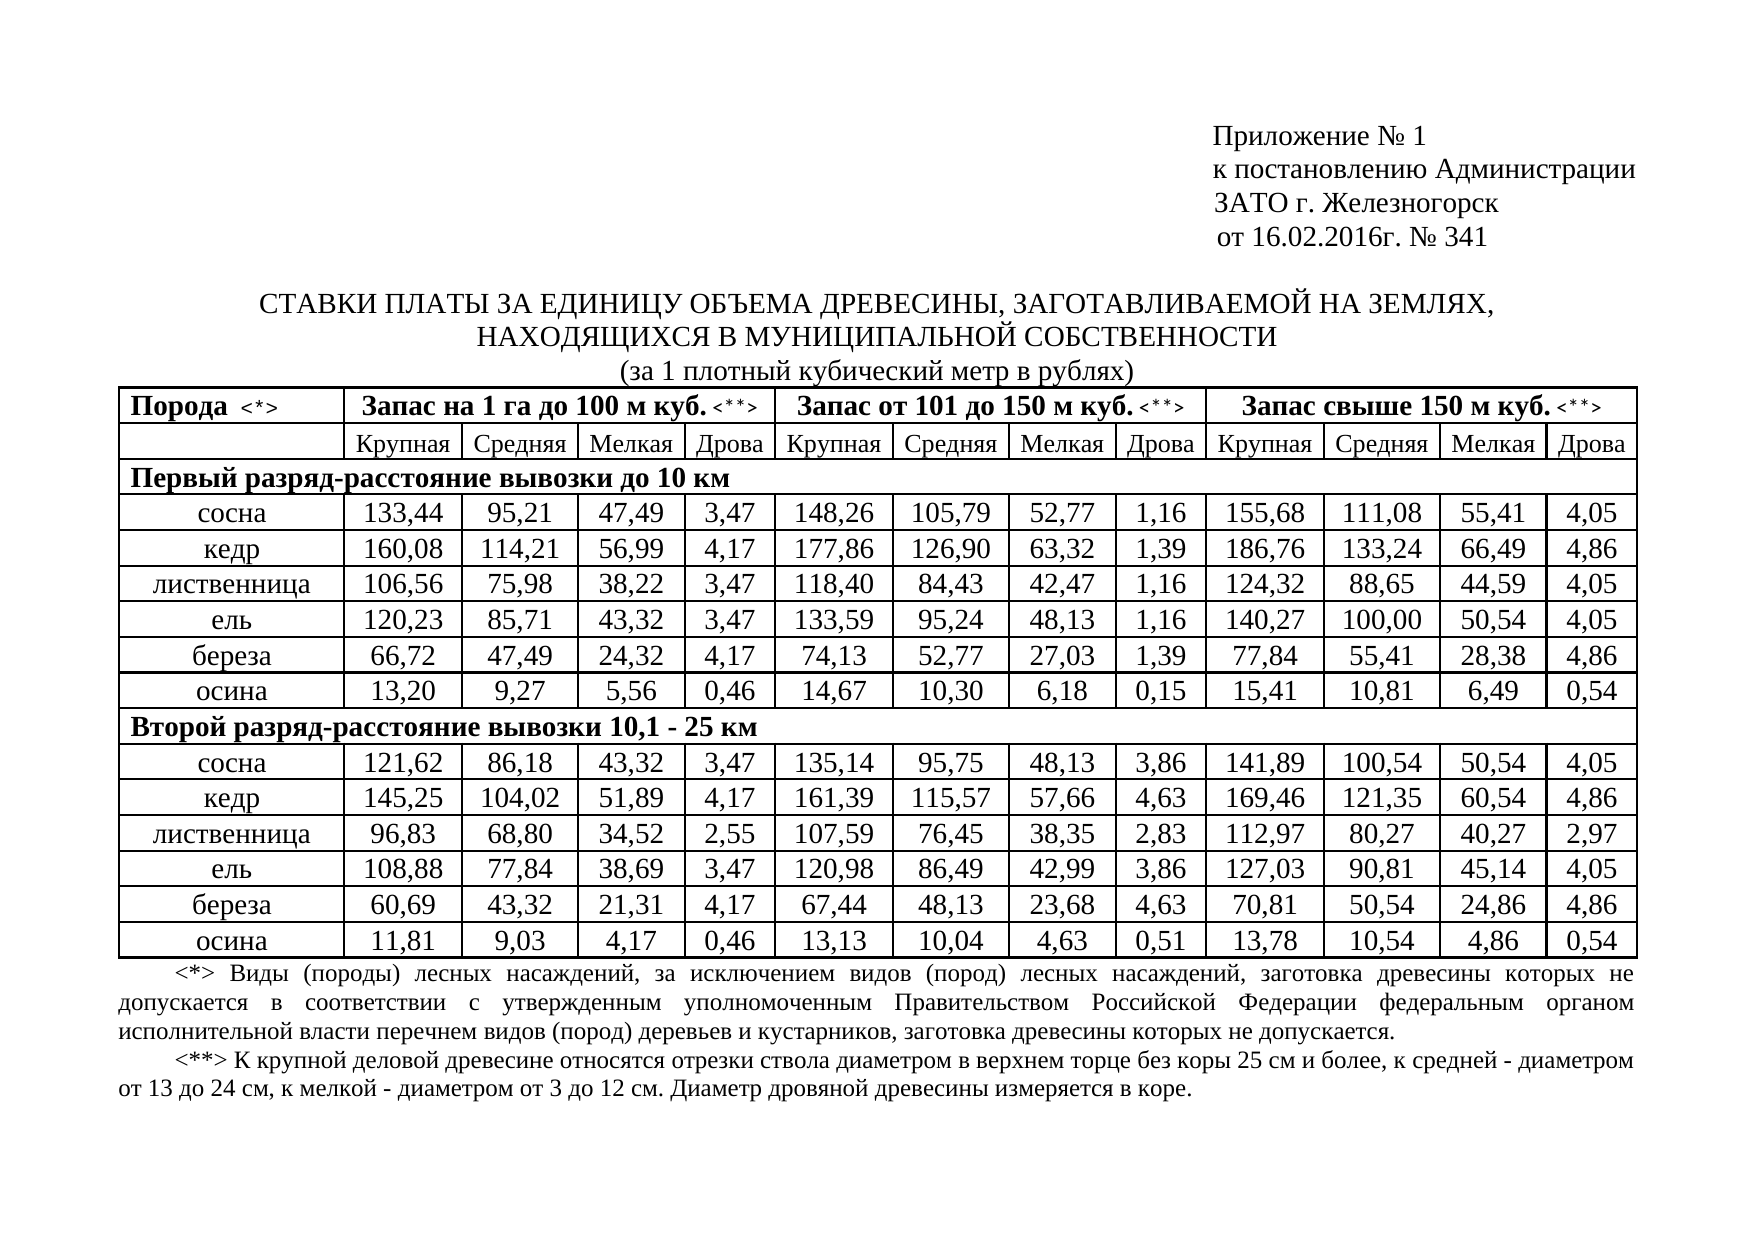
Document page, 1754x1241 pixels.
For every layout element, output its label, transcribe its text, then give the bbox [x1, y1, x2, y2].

table_cell 60,69 [345, 887, 461, 921]
table_cell Средняя [894, 424, 1008, 458]
table_cell Крупная [1207, 424, 1323, 458]
table_cell 74,13 [776, 638, 892, 671]
table_cell 3,47 [686, 567, 774, 600]
table_cell 50,54 [1325, 887, 1439, 921]
table_cell 14,67 [776, 674, 892, 707]
table_cell 120,23 [345, 602, 461, 636]
table_cell кедр [120, 531, 343, 564]
text НАХОДЯЩИХСЯ В МУНИЦИПАЛЬНОЙ СОБСТВЕННОСТИ [118, 319, 1636, 353]
table_cell 161,39 [776, 780, 892, 814]
table_cell 121,62 [345, 745, 461, 778]
table_cell 47,49 [579, 495, 684, 529]
table_cell 90,81 [1325, 852, 1439, 885]
table_cell 4,86 [1548, 887, 1636, 921]
table_header Запас от 101 до 150 м куб. <**> [776, 389, 1205, 422]
table_cell 124,32 [1207, 567, 1323, 600]
table_cell 24,86 [1441, 887, 1545, 921]
table_cell 4,86 [1548, 531, 1636, 564]
table_cell 135,14 [776, 745, 892, 778]
table_cell Первый разряд-расстояние вывозки до 10 км [120, 460, 1636, 493]
table_cell 2,55 [686, 816, 774, 849]
table_cell 4,17 [686, 638, 774, 671]
table_cell 3,47 [686, 852, 774, 885]
table_cell 133,24 [1325, 531, 1439, 564]
table_cell 75,98 [463, 567, 577, 600]
table_cell 4,05 [1548, 745, 1636, 778]
table_cell 86,18 [463, 745, 577, 778]
table_cell 66,72 [345, 638, 461, 671]
text к постановлению Администрации [118, 152, 1636, 185]
text (за 1 плотный кубический метр в рублях) [118, 353, 1636, 386]
table_cell 177,86 [776, 531, 892, 564]
table_cell 133,59 [776, 602, 892, 636]
table_cell 55,41 [1441, 495, 1545, 529]
table_cell 96,83 [345, 816, 461, 849]
table_cell 4,05 [1548, 852, 1636, 885]
table_cell 3,47 [686, 745, 774, 778]
table_cell Средняя [1325, 424, 1439, 458]
table_cell 0,51 [1117, 923, 1205, 956]
table_cell 88,65 [1325, 567, 1439, 600]
table_cell 4,86 [1548, 638, 1636, 671]
table_cell 133,44 [345, 495, 461, 529]
table_cell 52,77 [1010, 495, 1115, 529]
table_cell Мелкая [1010, 424, 1115, 458]
table_cell лиственница [120, 567, 343, 600]
table_cell 43,32 [463, 887, 577, 921]
table_cell 1,16 [1117, 567, 1205, 600]
table_cell 6,49 [1441, 674, 1545, 707]
table_cell 145,25 [345, 780, 461, 814]
table_cell 50,54 [1441, 745, 1545, 778]
table_cell ель [120, 602, 343, 636]
table_cell 0,54 [1548, 923, 1636, 956]
table_cell 27,03 [1010, 638, 1115, 671]
table_cell 114,21 [463, 531, 577, 564]
table_cell сосна [120, 495, 343, 529]
table_cell 38,35 [1010, 816, 1115, 849]
table_cell 4,86 [1548, 780, 1636, 814]
table_cell 4,05 [1548, 495, 1636, 529]
table_cell 50,54 [1441, 602, 1545, 636]
table_cell [120, 424, 343, 458]
table_cell 95,21 [463, 495, 577, 529]
table_cell Средняя [463, 424, 577, 458]
table_cell 84,43 [894, 567, 1008, 600]
table_cell 160,08 [345, 531, 461, 564]
table_cell 24,32 [579, 638, 684, 671]
table_cell 118,40 [776, 567, 892, 600]
table_cell 13,20 [345, 674, 461, 707]
table_cell 100,00 [1325, 602, 1439, 636]
table_cell кедр [120, 780, 343, 814]
table_cell 86,49 [894, 852, 1008, 885]
table_cell 121,35 [1325, 780, 1439, 814]
table_cell Второй разряд-расстояние вывозки 10,1 - 25 км [120, 709, 1636, 743]
table_cell 4,86 [1441, 923, 1545, 956]
text <*> Виды (породы) лесных насаждений, за исключением видов (пород) лесных насаждений, заготовка древесины которых не допускается в соответствии с утвержденным уполномоченным Правительством Российской Федерации федеральным органом исполнительной власти перечнем видов (пород) деревьев и кустарников, заготовка древесины которых не допускается. [118, 959, 1636, 1045]
table_cell 2,83 [1117, 816, 1205, 849]
table_cell 13,13 [776, 923, 892, 956]
table_cell 13,78 [1207, 923, 1323, 956]
table_cell 169,46 [1207, 780, 1323, 814]
table_header Запас свыше 150 м куб. <**> [1207, 389, 1636, 422]
table_cell 15,41 [1207, 674, 1323, 707]
table_cell 85,71 [463, 602, 577, 636]
table_cell 52,77 [894, 638, 1008, 671]
table_cell 38,22 [579, 567, 684, 600]
table_cell 48,13 [894, 887, 1008, 921]
table_cell 4,17 [686, 531, 774, 564]
table_cell Крупная [776, 424, 892, 458]
table_cell 9,03 [463, 923, 577, 956]
table_cell 77,84 [1207, 638, 1323, 671]
text от 16.02.2016г. № 341 [1003, 219, 1636, 252]
table_cell 28,38 [1441, 638, 1545, 671]
table_cell 43,32 [579, 602, 684, 636]
table_cell 108,88 [345, 852, 461, 885]
table_cell 76,45 [894, 816, 1008, 849]
table_cell 120,98 [776, 852, 892, 885]
table_cell 80,27 [1325, 816, 1439, 849]
table_cell 107,59 [776, 816, 892, 849]
table_cell 21,31 [579, 887, 684, 921]
table_cell 2,97 [1548, 816, 1636, 849]
table_cell 5,56 [579, 674, 684, 707]
table_cell 141,89 [1207, 745, 1323, 778]
text Приложение № 1 [929, 118, 1636, 152]
table_cell 10,81 [1325, 674, 1439, 707]
table_cell 60,54 [1441, 780, 1545, 814]
table_cell 95,24 [894, 602, 1008, 636]
table_cell 115,57 [894, 780, 1008, 814]
table_cell ель [120, 852, 343, 885]
table_cell 48,13 [1010, 602, 1115, 636]
table_cell 10,30 [894, 674, 1008, 707]
table_cell 104,02 [463, 780, 577, 814]
table_cell 4,17 [686, 887, 774, 921]
table_cell 1,16 [1117, 495, 1205, 529]
text <**> К крупной деловой древесине относятся отрезки ствола диаметром в верхнем торце без коры 25 см и более, к средней - диаметром от 13 до 24 см, к мелкой - диаметром от 3 до 12 см. Диаметр дровяной древесины измеряется в коре. [118, 1045, 1636, 1102]
table_cell 42,47 [1010, 567, 1115, 600]
table_cell 9,27 [463, 674, 577, 707]
table_cell лиственница [120, 816, 343, 849]
table_cell 6,18 [1010, 674, 1115, 707]
table_cell 51,89 [579, 780, 684, 814]
table_cell 56,99 [579, 531, 684, 564]
table_cell 63,32 [1010, 531, 1115, 564]
table_cell 4,63 [1117, 780, 1205, 814]
table_cell 4,63 [1117, 887, 1205, 921]
table_cell 0,46 [686, 674, 774, 707]
text ЗАТО г. Железногорск [1003, 185, 1636, 219]
table_cell 3,47 [686, 495, 774, 529]
table_cell 10,04 [894, 923, 1008, 956]
table_cell 55,41 [1325, 638, 1439, 671]
table_cell 67,44 [776, 887, 892, 921]
table_cell Дрова [1117, 424, 1205, 458]
table_cell 38,69 [579, 852, 684, 885]
table_cell 105,79 [894, 495, 1008, 529]
table_cell Крупная [345, 424, 461, 458]
table_cell 57,66 [1010, 780, 1115, 814]
table_cell 1,39 [1117, 531, 1205, 564]
table_cell 1,16 [1117, 602, 1205, 636]
table_cell 4,63 [1010, 923, 1115, 956]
table_cell 0,54 [1548, 674, 1636, 707]
table_cell 66,49 [1441, 531, 1545, 564]
table_cell 106,56 [345, 567, 461, 600]
table_cell 4,17 [686, 780, 774, 814]
table_cell 44,59 [1441, 567, 1545, 600]
table_cell 127,03 [1207, 852, 1323, 885]
table_cell 112,97 [1207, 816, 1323, 849]
table_cell Дрова [686, 424, 774, 458]
table_cell 34,52 [579, 816, 684, 849]
table_cell 0,15 [1117, 674, 1205, 707]
table_cell 0,46 [686, 923, 774, 956]
table_cell 126,90 [894, 531, 1008, 564]
table_cell 4,17 [579, 923, 684, 956]
table_cell 4,05 [1548, 567, 1636, 600]
table_cell 148,26 [776, 495, 892, 529]
table_cell береза [120, 638, 343, 671]
table_cell 70,81 [1207, 887, 1323, 921]
table_cell сосна [120, 745, 343, 778]
table_cell 48,13 [1010, 745, 1115, 778]
table_cell береза [120, 887, 343, 921]
table_cell 43,32 [579, 745, 684, 778]
table_cell 77,84 [463, 852, 577, 885]
table_cell 68,80 [463, 816, 577, 849]
table_cell осина [120, 674, 343, 707]
table_cell 155,68 [1207, 495, 1323, 529]
table_cell 140,27 [1207, 602, 1323, 636]
table_cell 47,49 [463, 638, 577, 671]
table_cell 111,08 [1325, 495, 1439, 529]
table_cell 42,99 [1010, 852, 1115, 885]
table_cell 4,05 [1548, 602, 1636, 636]
table_cell 23,68 [1010, 887, 1115, 921]
table_cell 3,86 [1117, 852, 1205, 885]
table_cell 40,27 [1441, 816, 1545, 849]
table_cell Мелкая [579, 424, 684, 458]
text СТАВКИ ПЛАТЫ ЗА ЕДИНИЦУ ОБЪЕМА ДРЕВЕСИНЫ, ЗАГОТАВЛИВАЕМОЙ НА ЗЕМЛЯХ, [118, 286, 1636, 319]
table_cell 3,86 [1117, 745, 1205, 778]
table_cell 186,76 [1207, 531, 1323, 564]
table_cell 100,54 [1325, 745, 1439, 778]
table_cell 10,54 [1325, 923, 1439, 956]
table_cell 45,14 [1441, 852, 1545, 885]
table_cell Мелкая [1441, 424, 1545, 458]
table_cell 3,47 [686, 602, 774, 636]
table_cell осина [120, 923, 343, 956]
table_cell Дрова [1548, 424, 1636, 458]
table_cell 1,39 [1117, 638, 1205, 671]
table_header Порода <*> [120, 389, 343, 422]
table_cell 95,75 [894, 745, 1008, 778]
table_cell 11,81 [345, 923, 461, 956]
table_header Запас на 1 га до 100 м куб. <**> [345, 389, 774, 422]
